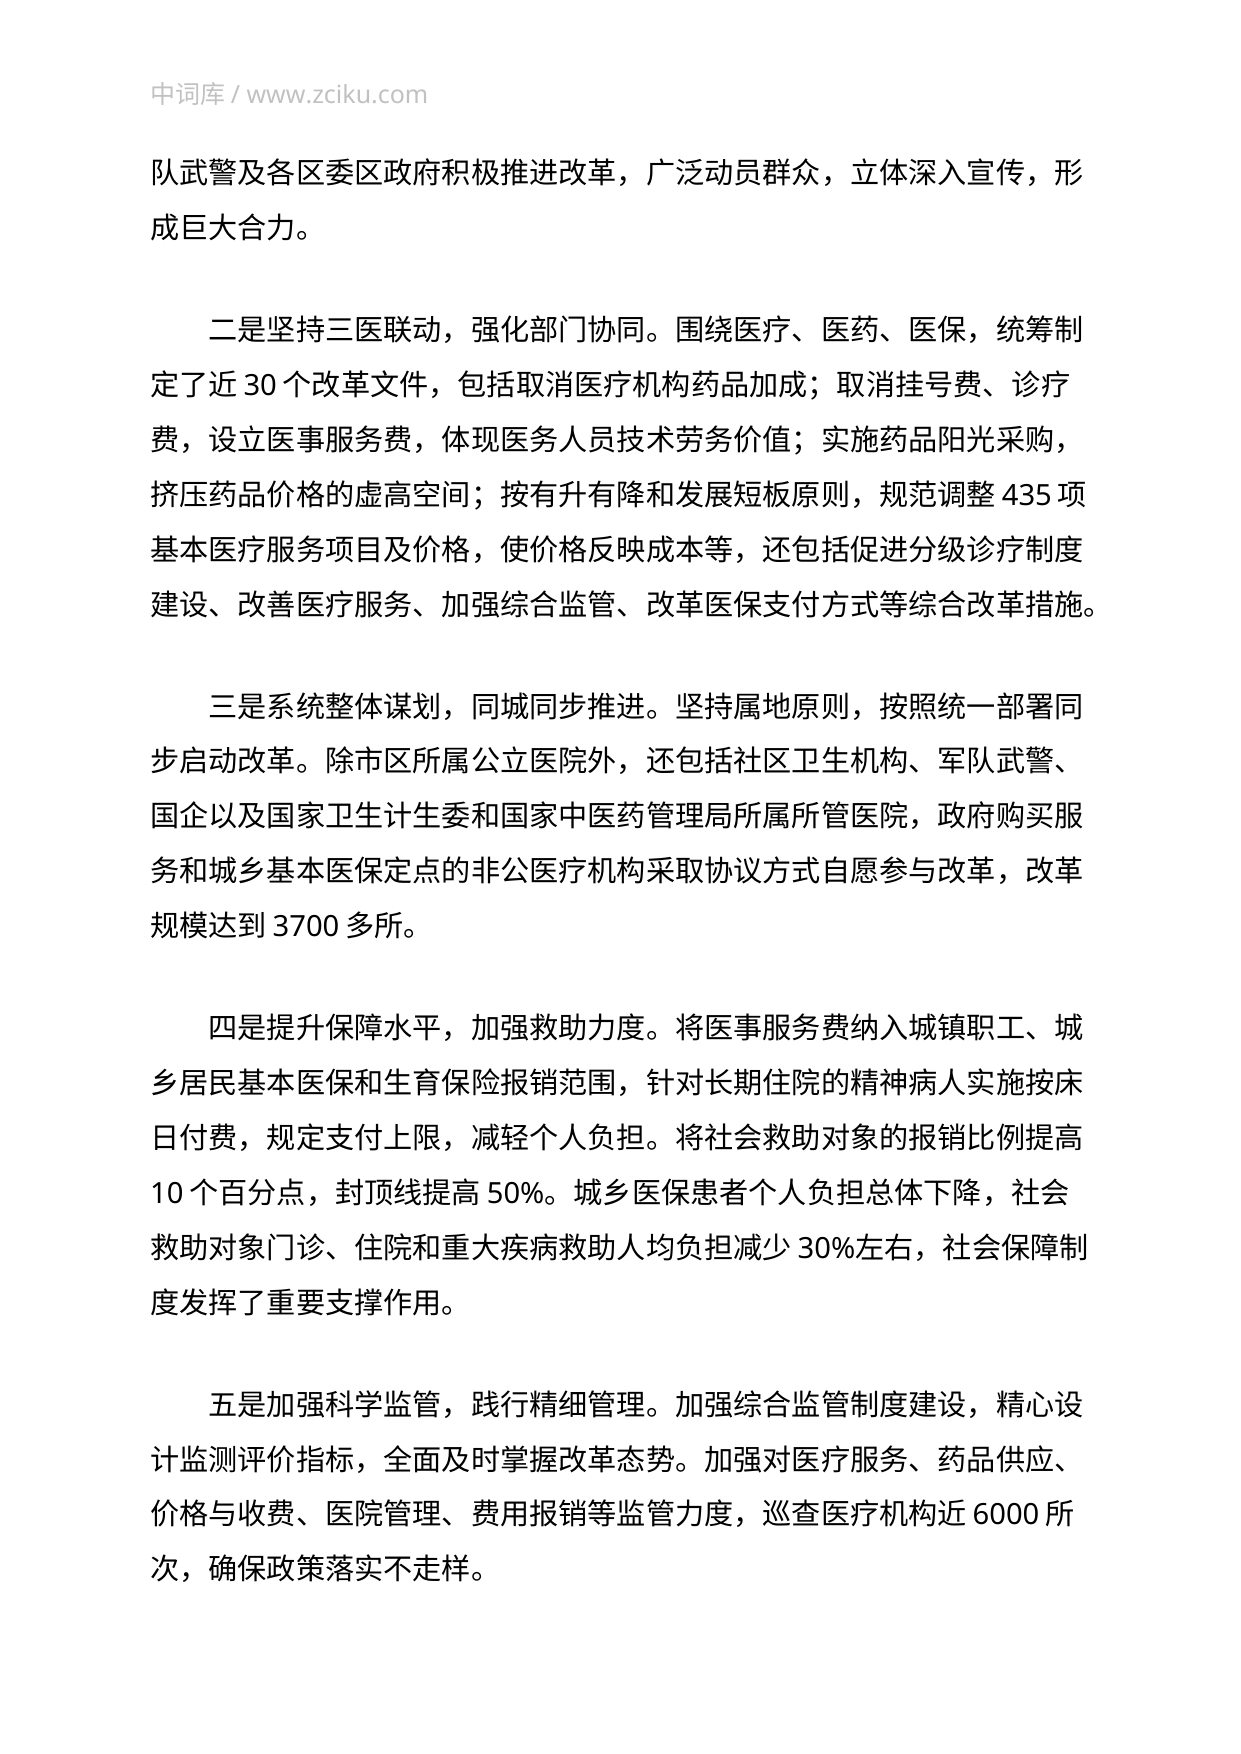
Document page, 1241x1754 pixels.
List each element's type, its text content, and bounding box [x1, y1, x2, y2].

text 四是提升保障水平，加强救助力度。将医事服务费纳入城镇职工、城乡居民基本医保和生育保险报销范围，针对长期住院的精神病人实施按床日付费，规定支付上限，减轻个人负担。将社会救助对象的报销比例提高10个百分点，封顶线提高50%。城乡医保患者个人负担总体下降，社会救助对象门诊、住院和重大疾病救助人均负担减少30%左右，社会保障制度发挥了重要支撑作用。 [150, 1005, 1090, 1322]
text 二是坚持三医联动，强化部门协同。围绕医疗、医药、医保，统筹制定了近30个改革文件，包括取消医疗机构药品加成；取消挂号费、诊疗费，设立医事服务费，体现医务人员技术劳务价值；实施药品阳光采购，挤压药品价格的虚高空间；按有升有降和发展短板原则，规范调整435项基本医疗服务项目及价格，使价格反映成本等，还包括促进分级诊疗制度建设、改善医疗服务、加强综合监管、改革医保支付方式等综合改革措施。 [150, 307, 1090, 624]
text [150, 150, 1090, 247]
text 五是加强科学监管，践行精细管理。加强综合监管制度建设，精心设计监测评价指标，全面及时掌握改革态势。加强对医疗服务、药品供应、价格与收费、医院管理、费用报销等监管力度，巡查医疗机构近6000所次，确保政策落实不走样。 [150, 1381, 1090, 1588]
text 三是系统整体谋划，同城同步推进。坚持属地原则，按照统一部署同步启动改革。除市区所属公立医院外，还包括社区卫生机构、军队武警、国企以及国家卫生计生委和国家中医药管理局所属所管医院，政府购买服务和城乡基本医保定点的非公医疗机构采取协议方式自愿参与改革，改革规模达到3700多所。 [150, 683, 1090, 945]
